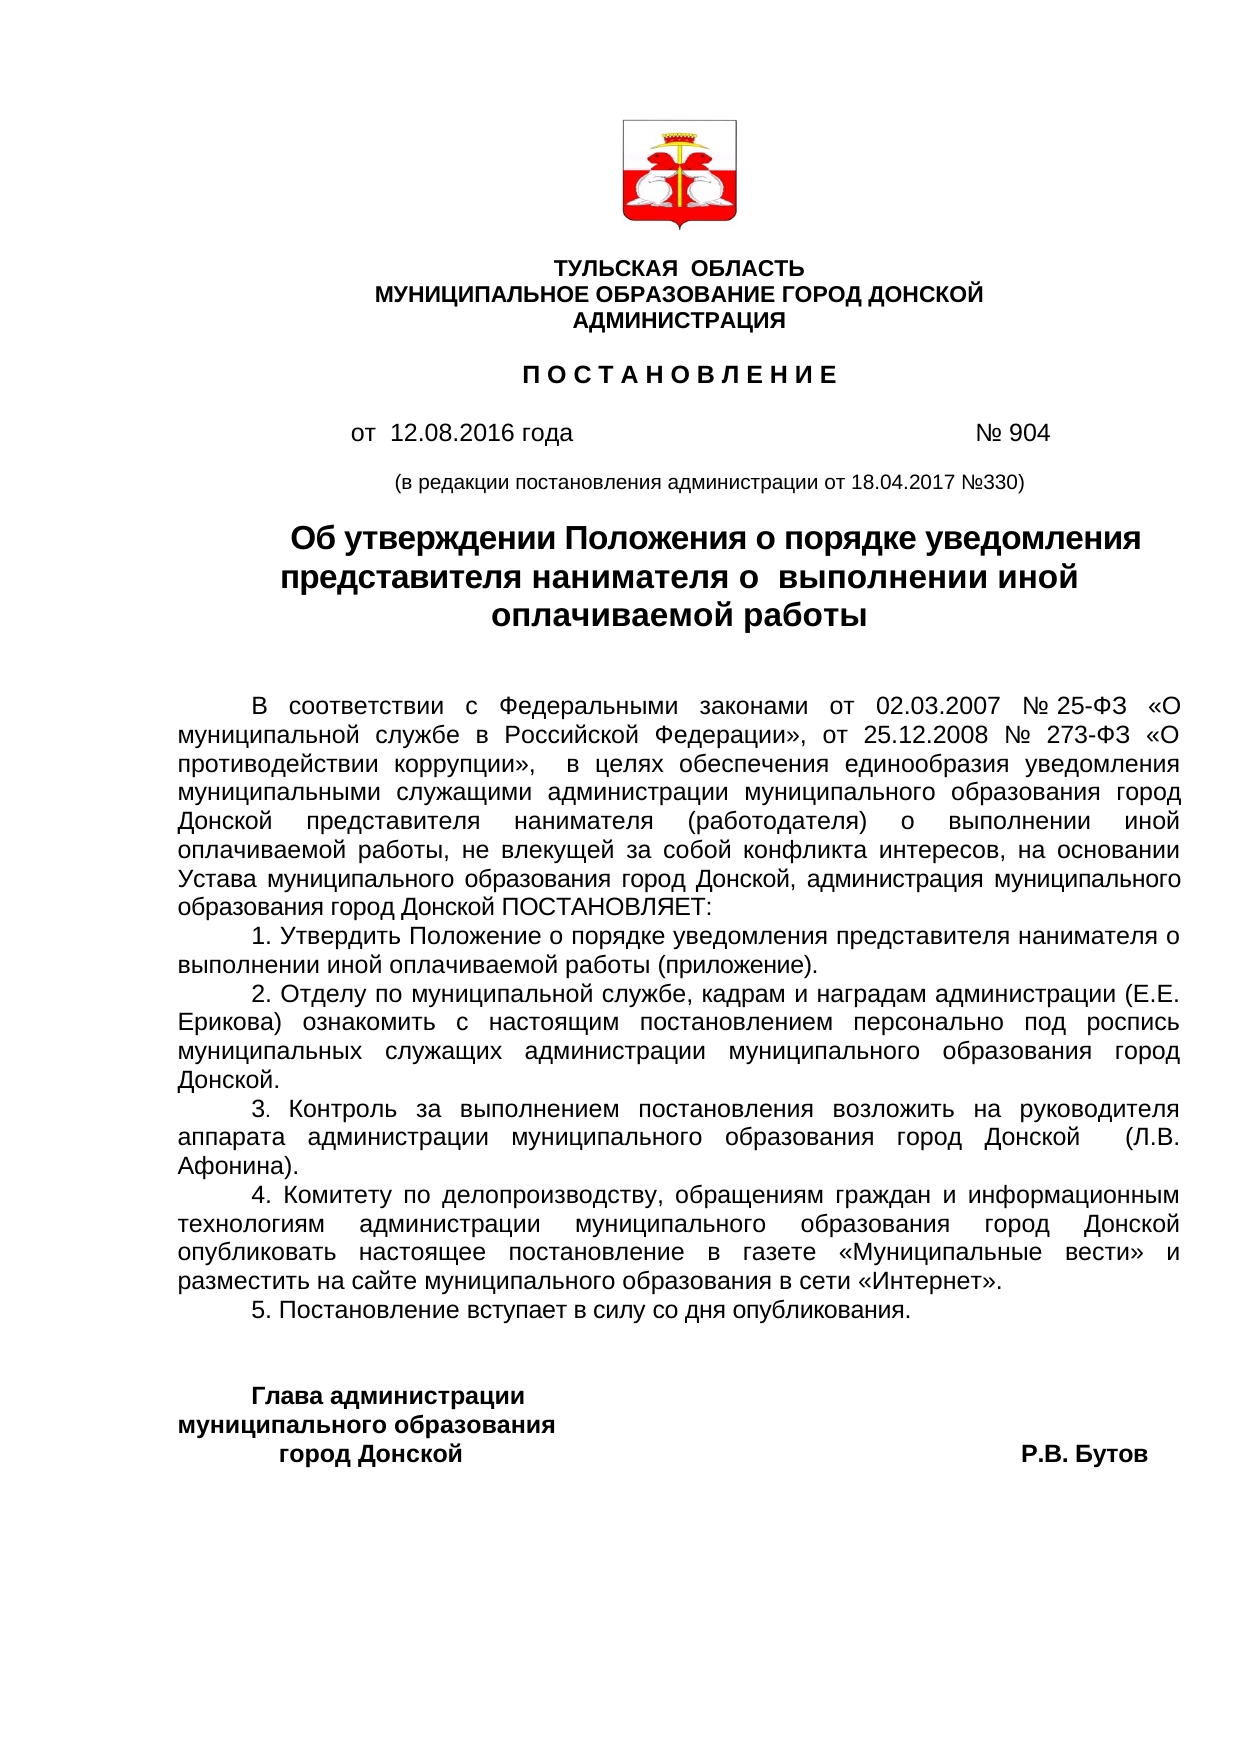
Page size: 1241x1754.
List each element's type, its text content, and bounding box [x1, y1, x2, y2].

text 2. Отделу по муниципальной службе, кадрам и наградам администрации (Е.Е. Ерикова) ознакомить с настоящим постановлением персонально под роспись муниципальных служащих администрации муниципального образования город Донской. [177, 978, 1181, 1093]
text муниципального образования [177, 1410, 1181, 1438]
text АДМИНИСТРАЦИЯ [177, 307, 1181, 334]
text 4. Комитету по делопроизводству, обращениям граждан и информационным технологиям администрации муниципального образования город Донской опубликовать настоящее постановление в газете «Муниципальные вести» и разместить на сайте муниципального образования в сети «Интернет». [177, 1180, 1181, 1295]
text ТУЛЬСКАЯ ОБЛАСТЬ [177, 254, 1181, 281]
text Глава администрации [177, 1381, 1181, 1410]
text 3. Контроль за выполнением постановления возложить на руководителя аппарата администрации муниципального образования город Донской (Л.В. Афонина). [177, 1093, 1181, 1180]
text город Донской Р.В. Бутов [177, 1438, 1181, 1467]
text 5. Постановление вступает в силу со дня опубликования. [177, 1295, 1181, 1323]
text П О С Т А Н О В Л Е Н И Е [177, 360, 1181, 389]
text Об утверждении Положения о порядке уведомления представителя нанимателя о выполнении иной оплачиваемой работы [177, 518, 1181, 633]
picture [621, 118, 738, 231]
text от 12.08.2016 года № 904 [177, 417, 1181, 446]
text (в редакции постановления администрации от 18.04.2017 №330) [177, 470, 1181, 518]
text В соответствии с Федеральными законами от 02.03.2007 № 25-ФЗ «О муниципальной службе в Российской Федерации», от 25.12.2008 № 273-ФЗ «О противодействии коррупции», в целях обеспечения единообразия уведомления муниципальными служащими администрации муниципального образования город Донской представителя нанимателя (работодателя) о выполнении иной оплачиваемой работы, не влекущей за собой конфликта интересов, на основании Устава муниципального образования город Донской, администрация муниципального образования город Донской ПОСТАНОВЛЯЕТ: [177, 691, 1181, 921]
text 1. Утвердить Положение о порядке уведомления представителя нанимателя о выполнении иной оплачиваемой работы (приложение). [177, 921, 1181, 978]
text МУНИЦИПАЛЬНОЕ ОБРАЗОВАНИЕ ГОРОД ДОНСКОЙ [177, 281, 1181, 307]
